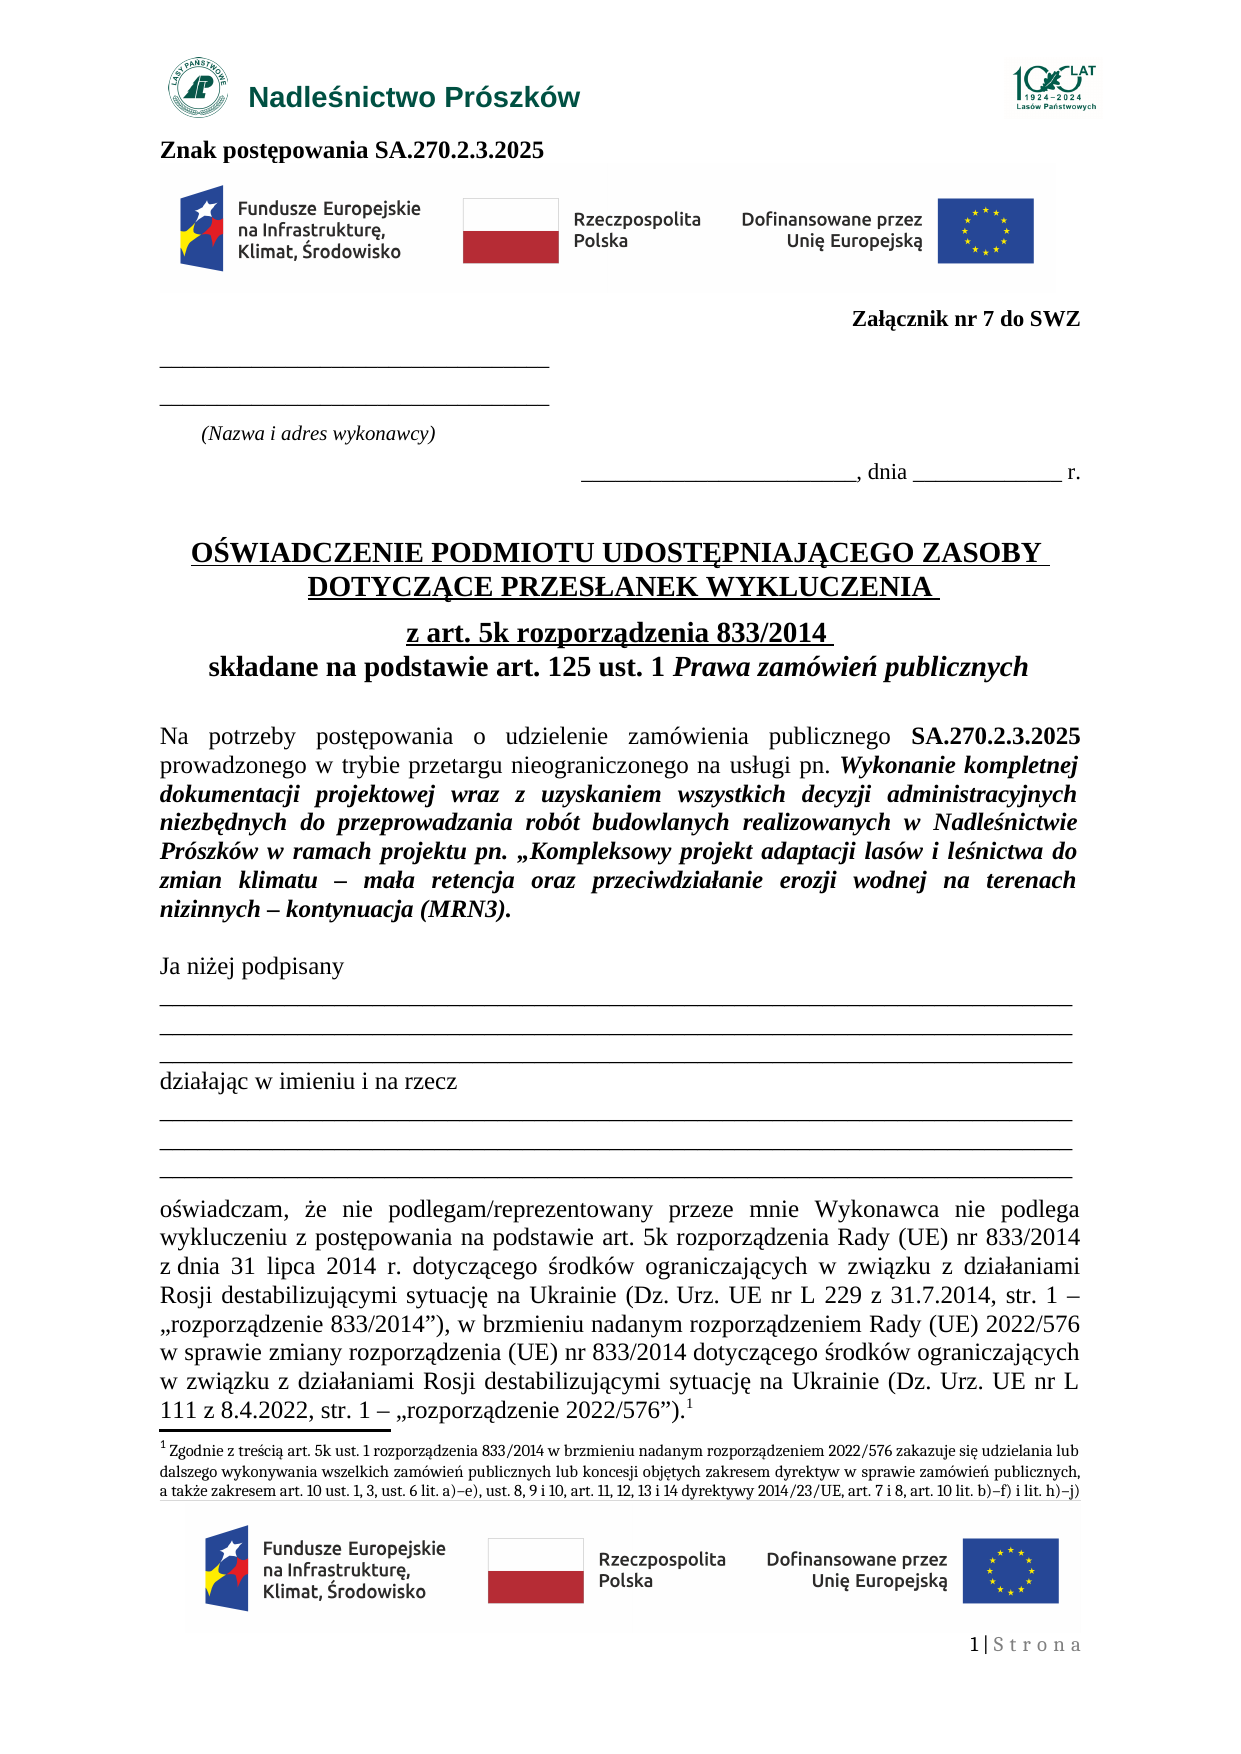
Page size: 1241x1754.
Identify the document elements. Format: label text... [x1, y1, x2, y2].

picture [1004, 57, 1104, 119]
text oświadczam, że nie podlegam/reprezentowany przeze mnie Wykonawca nie podlega wykluczeniu z postępowania na podstawie art. 5k rozporządzenia Rady (UE) nr 833/2014 z dnia 31 lipca 2014 r. dotyczącego środków ograniczających w związku z działaniami Rosji destabilizującymi sytuację na Ukrainie (Dz. Urz. UE nr L 229 z 31.7.2014, str. 1 – „rozporządzenie 833/2014”), w brzmieniu nadanym rozporządzeniem Rady (UE) 2022/576 w sprawie zmiany rozporządzenia (UE) nr 833/2014 dotyczącego środków ograniczających w związku z działaniami Rosji destabilizującymi sytuację na Ukrainie (Dz. Urz. UE nr L 111 z 8.4.2022, str. 1 – „rozporządzenie 2022/576”). [159, 1194, 1081, 1424]
text z art. 5k rozporządzenia 833/2014 składane na podstawie art. 125 ust. 1 Prawa zamówień publicznych [159, 615, 1081, 682]
text działając w imieniu i na rzecz [159, 1066, 1081, 1095]
text ___________________________________________________________________________________________________________________________________________________________________________________________________________________________ [159, 980, 1081, 1066]
text Na potrzeby postępowania o udzielenie zamówienia publicznego SA.270.2.3.2025 prowadzonego w trybie przetargu nieograniczonego na usługi pn. Wykonanie kompletnej dokumentacji projektowej wraz z uzyskaniem wszystkich decyzji administracyjnych niezbędnych do przeprowadzania robót budowlanych realizowanych w Nadleśnictwie Prószków w ramach projektu pn. „Kompleksowy projekt adaptacji lasów i leśnictwa do zmian klimatu – mała retencja oraz przeciwdziałanie erozji wodnej na terenach nizinnych – kontynuacja (MRN3). [159, 721, 1081, 922]
text Załącznik nr 7 do SWZ [159, 305, 1081, 331]
picture [184, 1503, 1081, 1633]
text OŚWIADCZENIE PODMIOTU UDOSTĘPNIAJĄCEGO ZASOBY DOTYCZĄCE PRZESŁANEK WYKLUCZENIA [159, 536, 1081, 603]
text ________________________, dnia _____________ r. [159, 458, 1081, 484]
text Ja niżej podpisany [159, 951, 1081, 980]
text (Nazwa i adres wykonawcy) [159, 421, 1081, 445]
picture [159, 163, 1056, 293]
text __________________________________ [159, 382, 1081, 409]
text ___________________________________________________________________________________________________________________________________________________________________________________________________________________________ [159, 1095, 1081, 1181]
text __________________________________ [159, 344, 1081, 370]
